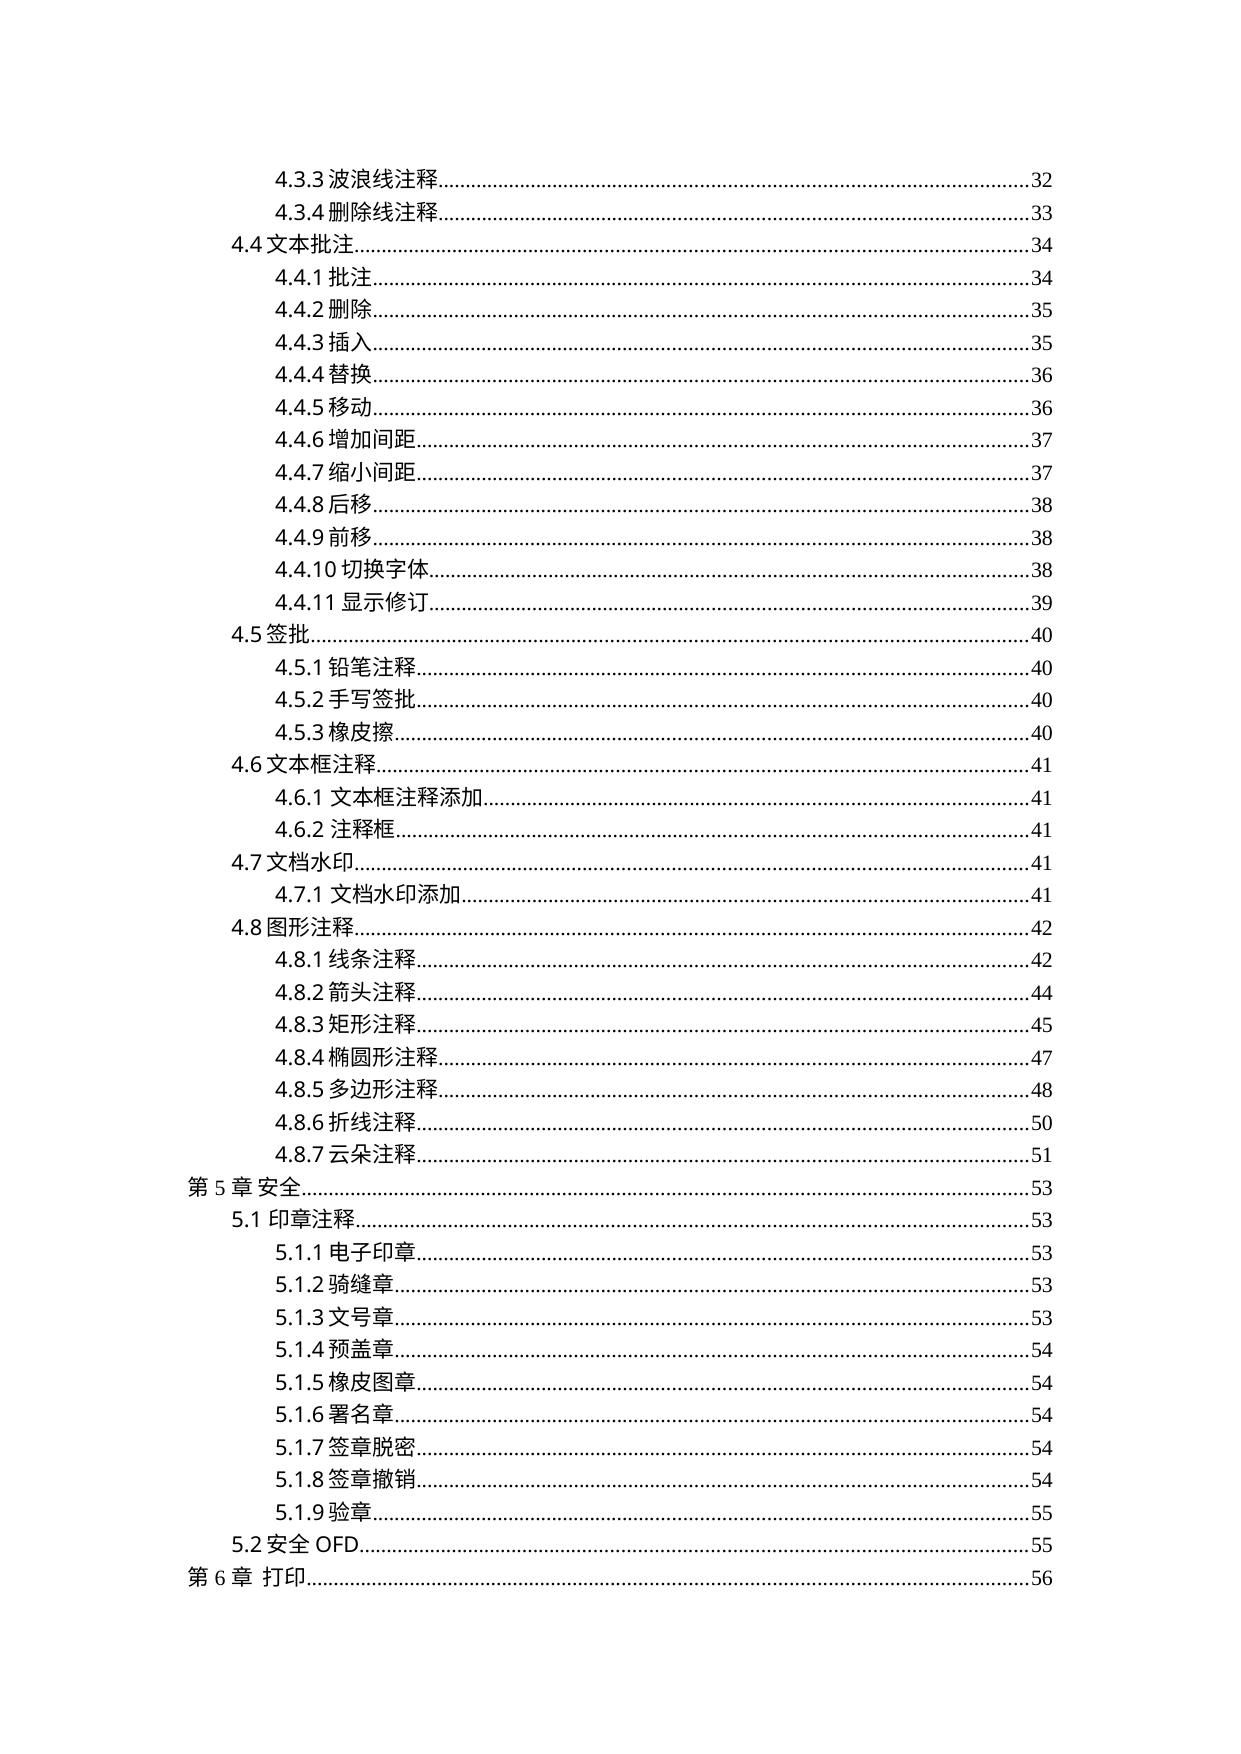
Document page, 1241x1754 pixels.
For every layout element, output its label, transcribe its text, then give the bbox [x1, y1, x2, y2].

text 4.5签批 40 [231, 617, 1053, 649]
text 5.1.5橡皮图章 54 [275, 1364, 1053, 1397]
text 4.4.9前移 38 [275, 519, 1053, 552]
text 4.5.3橡皮擦 40 [275, 714, 1053, 747]
text 4.4.6增加间距 37 [275, 422, 1053, 454]
text 4.8图形注释 42 [231, 909, 1053, 942]
text 4.8.2箭头注释 44 [275, 974, 1053, 1007]
text 5.1.9验章 55 [275, 1494, 1053, 1527]
text 4.6文本框注释 41 [231, 747, 1053, 779]
text 5.1 印章注释 53 [231, 1202, 1053, 1234]
text 4.4.2删除 35 [275, 292, 1053, 324]
text 4.4.5移动 36 [275, 389, 1053, 422]
text 第 5 章 安全 53 [187, 1169, 1053, 1202]
text 4.6.1 文本框注释添加 41 [275, 779, 1053, 812]
text 5.1.8签章撤销 54 [275, 1462, 1053, 1494]
text 5.1.1电子印章 53 [275, 1234, 1053, 1267]
text 5.2安全OFD 55 [231, 1527, 1053, 1559]
text 4.7.1 文档水印添加 41 [275, 877, 1053, 909]
text 4.3.4删除线注释 33 [275, 194, 1053, 227]
text 4.5.1铅笔注释 40 [275, 649, 1053, 682]
text 5.1.4预盖章 54 [275, 1332, 1053, 1364]
text 4.7文档水印 41 [231, 844, 1053, 877]
text 4.8.3矩形注释 45 [275, 1007, 1053, 1039]
text 4.8.4椭圆形注释 47 [275, 1039, 1053, 1072]
text 5.1.6署名章 54 [275, 1397, 1053, 1429]
text 5.1.7签章脱密 54 [275, 1429, 1053, 1462]
text 4.4.11显示修订 39 [275, 584, 1053, 617]
text 4.4.7缩小间距 37 [275, 454, 1053, 487]
text 4.4.10切换字体 38 [275, 552, 1053, 584]
text 4.3.3波浪线注释 32 [275, 162, 1053, 194]
text 4.8.6折线注释 50 [275, 1104, 1053, 1137]
text 4.5.2手写签批 40 [275, 682, 1053, 714]
text 第 6 章 打印 56 [187, 1559, 1053, 1592]
text 4.4.1批注 34 [275, 259, 1053, 292]
text 4.4.8后移 38 [275, 487, 1053, 519]
text 5.1.3文号章 53 [275, 1299, 1053, 1332]
text 4.4文本批注 34 [231, 227, 1053, 259]
text 4.8.5多边形注释 48 [275, 1072, 1053, 1104]
text 4.4.4替换 36 [275, 357, 1053, 389]
text 5.1.2骑缝章 53 [275, 1267, 1053, 1299]
text 4.4.3插入 35 [275, 324, 1053, 357]
text 4.8.1线条注释 42 [275, 942, 1053, 974]
text 4.8.7云朵注释 51 [275, 1137, 1053, 1169]
text 4.6.2 注释框 41 [275, 812, 1053, 844]
